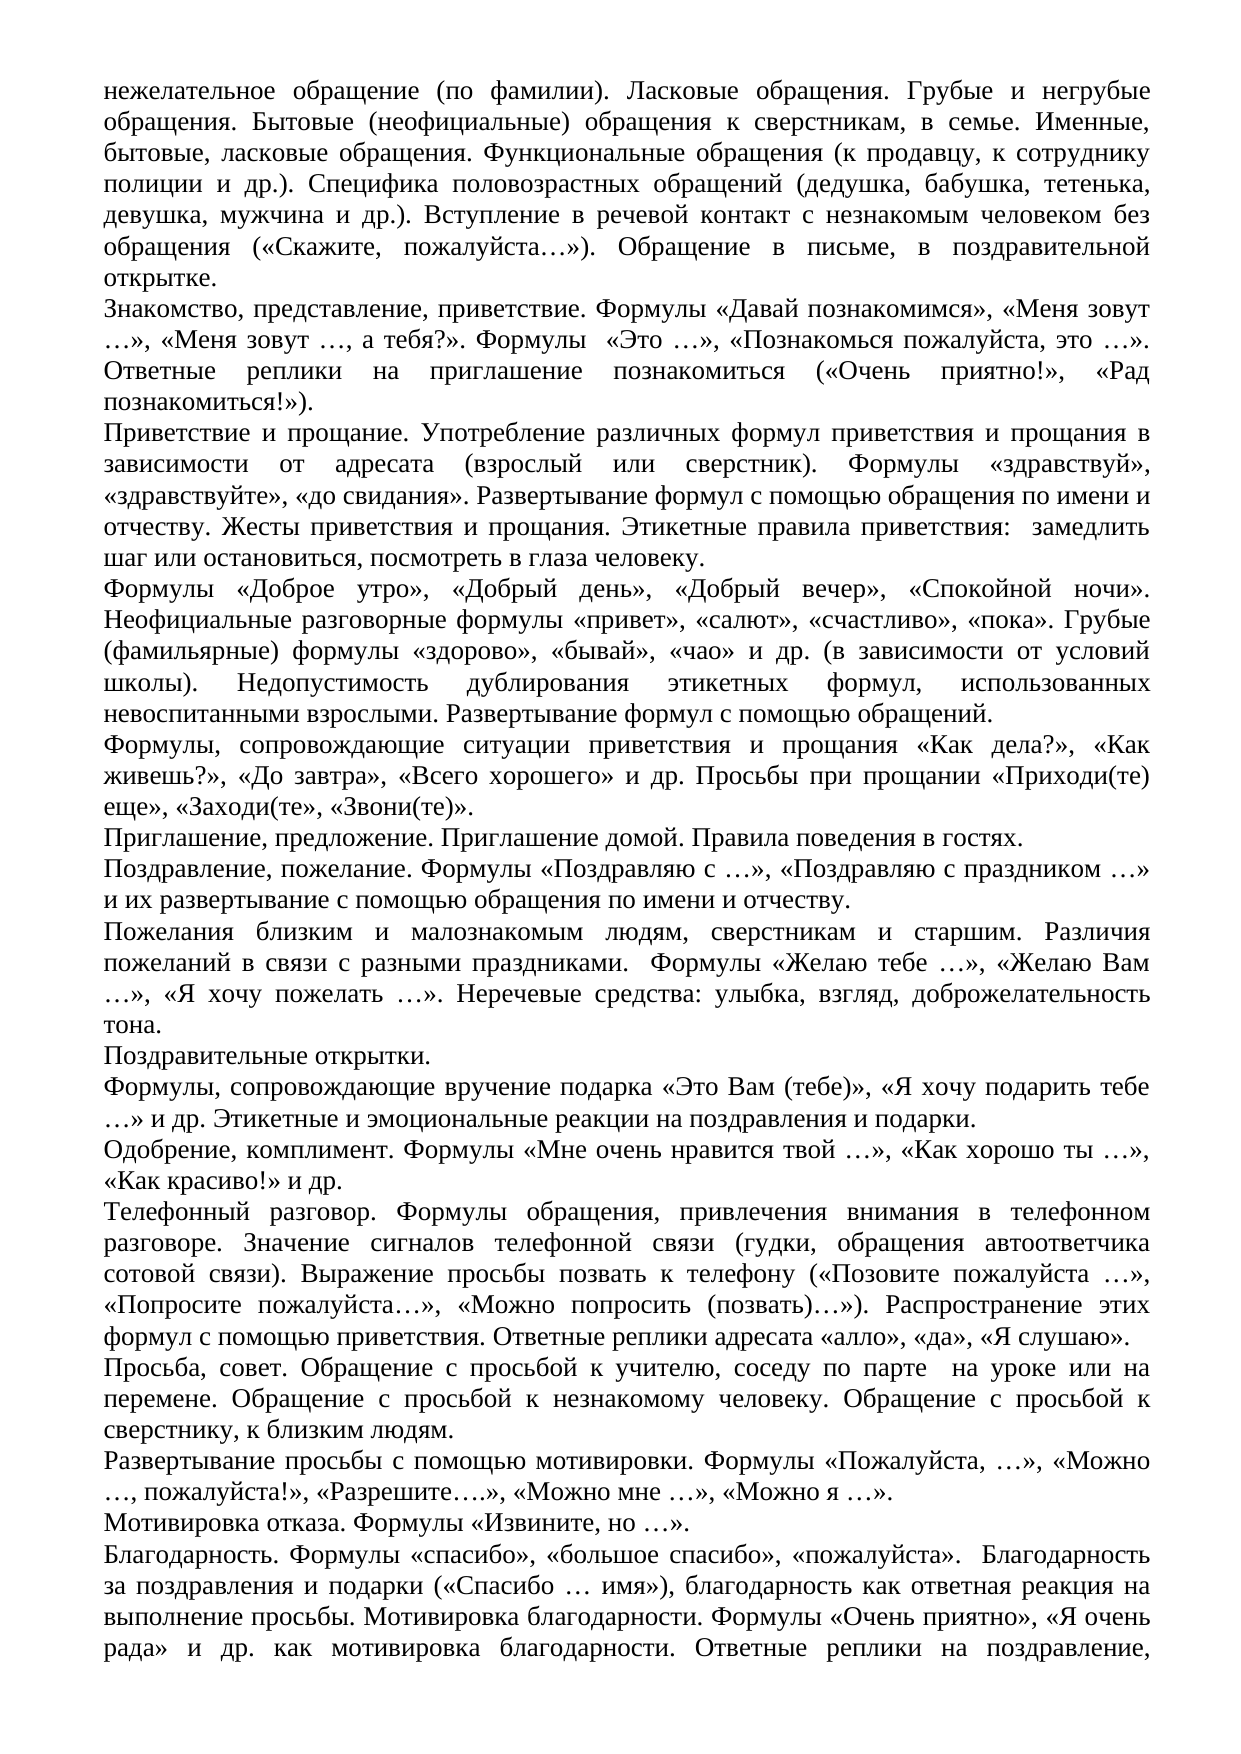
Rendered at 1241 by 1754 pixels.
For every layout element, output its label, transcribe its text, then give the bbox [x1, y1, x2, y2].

text Поздравительные открытки. [103, 1039, 1152, 1071]
text Телефонный разговор. Формулы обращения, привлечения внимания в телефонном разговоре. Значение сигналов телефонной связи (гудки, обращения автоответчика сотовой связи). Выражение просьбы позвать к телефону («Позовите пожалуйста …», «Попросите пожалуйста…», «Можно попросить (позвать)…»). Распространение этих формул с помощью приветствия. Ответные реплики адресата «алло», «да», «Я слушаю». [103, 1195, 1152, 1351]
text Поздравление, пожелание. Формулы «Поздравляю с …», «Поздравляю с праздником …» и их развертывание с помощью обращения по имени и отчеству. [103, 852, 1152, 915]
text Приглашение, предложение. Приглашение домой. Правила поведения в гостях. [103, 821, 1152, 852]
text Мотивировка отказа. Формулы «Извините, но …». [103, 1507, 1152, 1538]
text Знакомство, представление, приветствие. Формулы «Давай познакомимся», «Меня зовут …», «Меня зовут …, а тебя?». Формулы «Это …», «Познакомься пожалуйста, это …». Ответные реплики на приглашение познакомиться («Очень приятно!», «Рад познакомиться!»). [103, 292, 1152, 416]
text Просьба, совет. Обращение с просьбой к учителю, соседу по парте на уроке или на перемене. Обращение с просьбой к незнакомому человеку. Обращение с просьбой к сверстнику, к близким людям. [103, 1351, 1152, 1444]
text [103, 74, 1152, 292]
text Развертывание просьбы с помощью мотивировки. Формулы «Пожалуйста, …», «Можно …, пожалуйста!», «Разрешите….», «Можно мне …», «Можно я …». [103, 1444, 1152, 1507]
text Приветствие и прощание. Употребление различных формул приветствия и прощания в зависимости от адресата (взрослый или сверстник). Формулы «здравствуй», «здравствуйте», «до свидания». Развертывание формул с помощью обращения по имени и отчеству. Жесты приветствия и прощания. Этикетные правила приветствия: замедлить шаг или остановиться, посмотреть в глаза человеку. [103, 416, 1152, 572]
text Формулы, сопровождающие вручение подарка «Это Вам (тебе)», «Я хочу подарить тебе …» и др. Этикетные и эмоциональные реакции на поздравления и подарки. [103, 1071, 1152, 1133]
text Формулы, сопровождающие ситуации приветствия и прощания «Как дела?», «Как живешь?», «До завтра», «Всего хорошего» и др. Просьбы при прощании «Приходи(те) еще», «Заходи(те», «Звони(те)». [103, 728, 1152, 821]
text Пожелания близким и малознакомым людям, сверстникам и старшим. Различия пожеланий в связи с разными праздниками. Формулы «Желаю тебе …», «Желаю Вам …», «Я хочу пожелать …». Неречевые средства: улыбка, взгляд, доброжелательность тона. [103, 915, 1152, 1039]
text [103, 1538, 1152, 1662]
text Одобрение, комплимент. Формулы «Мне очень нравится твой …», «Как хорошо ты …», «Как красиво!» и др. [103, 1133, 1152, 1195]
text Формулы «Доброе утро», «Добрый день», «Добрый вечер», «Спокойной ночи». Неофициальные разговорные формулы «привет», «салют», «счастливо», «пока». Грубые (фамильярные) формулы «здорово», «бывай», «чао» и др. (в зависимости от условий школы). Недопустимость дублирования этикетных формул, использованных невоспитанными взрослыми. Развертывание формул с помощью обращений. [103, 572, 1152, 728]
